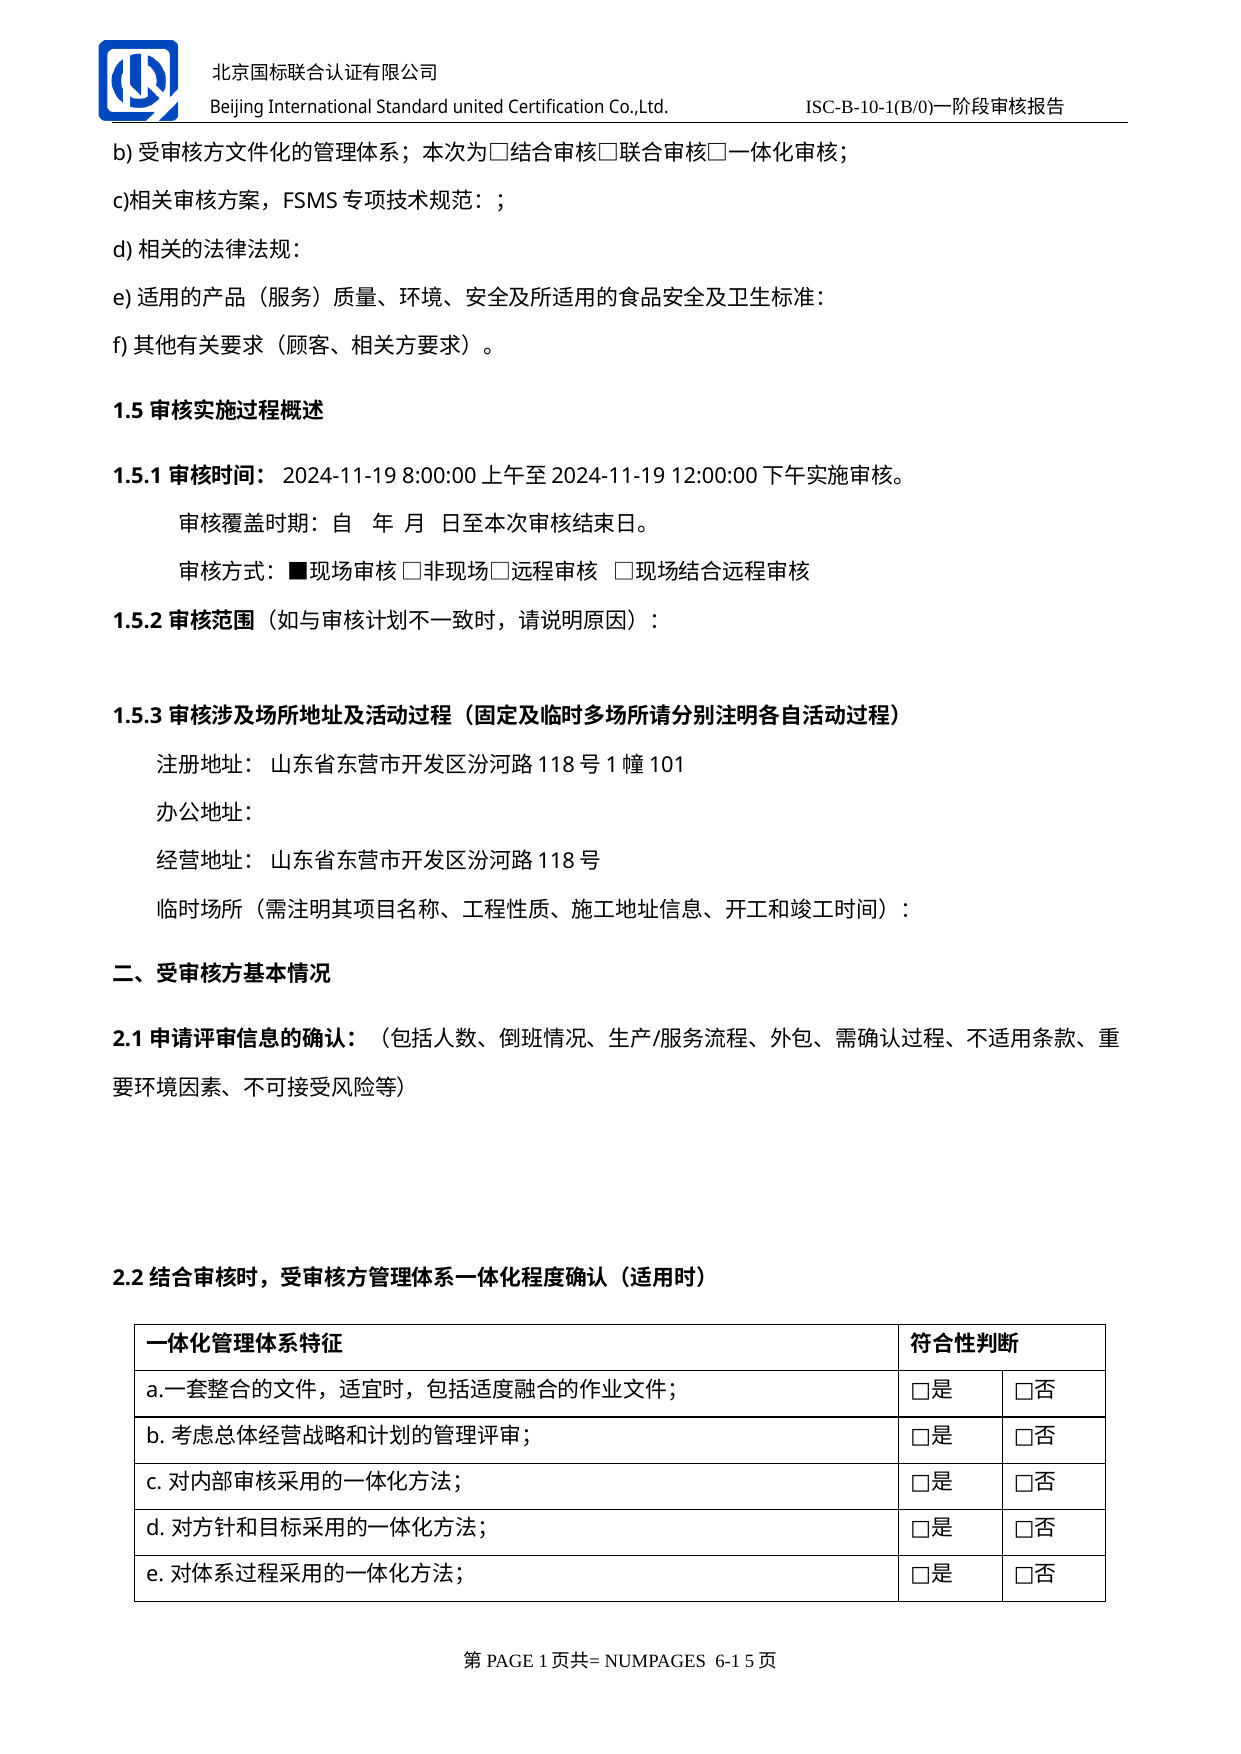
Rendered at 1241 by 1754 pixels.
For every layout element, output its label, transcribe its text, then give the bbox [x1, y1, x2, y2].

text e) 适用的产品（服务）质量、环境、安全及所适用的食品安全及卫生标准： [112, 280, 1128, 312]
table_cell □是 [899, 1371, 1002, 1416]
table_cell e. 对体系过程采用的一体化方法； [135, 1556, 898, 1601]
text 1.5 审核实施过程概述 [112, 393, 1128, 425]
table_cell □否 [1003, 1510, 1105, 1554]
text 临时场所（需注明其项目名称、工程性质、施工地址信息、开工和竣工时间）： [112, 891, 1128, 924]
text 2.1 申请评审信息的确认：（包括人数、倒班情况、生产/服务流程、外包、需确认过程、不适用条款、重要环境因素、不可接受风险等） [112, 1021, 1128, 1102]
text d) 相关的法律法规： [112, 231, 1128, 264]
table_cell □否 [1003, 1556, 1105, 1601]
text 1.5.2 审核范围（如与审核计划不一致时，请说明原因）： [112, 602, 1128, 635]
table_cell □是 [899, 1556, 1002, 1601]
table_cell □否 [1003, 1418, 1105, 1462]
table_cell d. 对方针和目标采用的一体化方法； [135, 1510, 898, 1554]
table_cell c. 对内部审核采用的一体化方法； [135, 1464, 898, 1508]
text f) 其他有关要求（顾客、相关方要求）。 [112, 328, 1128, 361]
table_cell □是 [899, 1510, 1002, 1554]
text 1.5.3 审核涉及场所地址及活动过程（固定及临时多场所请分别注明各自活动过程） [112, 698, 1128, 731]
table_cell □是 [899, 1418, 1002, 1462]
text 办公地址： [112, 795, 1128, 827]
table_cell b. 考虑总体经营战略和计划的管理评审； [135, 1418, 898, 1462]
table_header 一体化管理体系特征 [135, 1325, 898, 1370]
picture [98, 40, 179, 121]
text 经营地址： 山东省东营市开发区汾河路118号 [112, 843, 1128, 876]
text c)相关审核方案，FSMS专项技术规范：； [112, 183, 1128, 216]
table_cell □否 [1003, 1371, 1105, 1416]
text 1.5.1 审核时间： 2024-11-19 8:00:00上午至2024-11-19 12:00:00下午实施审核。 [112, 457, 1128, 490]
text 审核方式：■现场审核 □非现场□远程审核 □现场结合远程审核 [112, 554, 1128, 586]
table_cell a.一套整合的文件，适宜时，包括适度融合的作业文件； [135, 1371, 898, 1416]
text 二、受审核方基本情况 [112, 956, 1128, 988]
table_header 符合性判断 [899, 1325, 1105, 1370]
table_cell □否 [1003, 1464, 1105, 1508]
text b) 受审核方文件化的管理体系；本次为□结合审核□联合审核□一体化审核； [112, 135, 1128, 167]
text 2.2 结合审核时，受审核方管理体系一体化程度确认（适用时） [112, 1260, 1128, 1292]
text 审核覆盖时期：自 年 月 日至本次审核结束日。 [112, 506, 1128, 538]
text 注册地址： 山东省东营市开发区汾河路118号1幢101 [112, 746, 1128, 779]
table_cell □是 [899, 1464, 1002, 1508]
